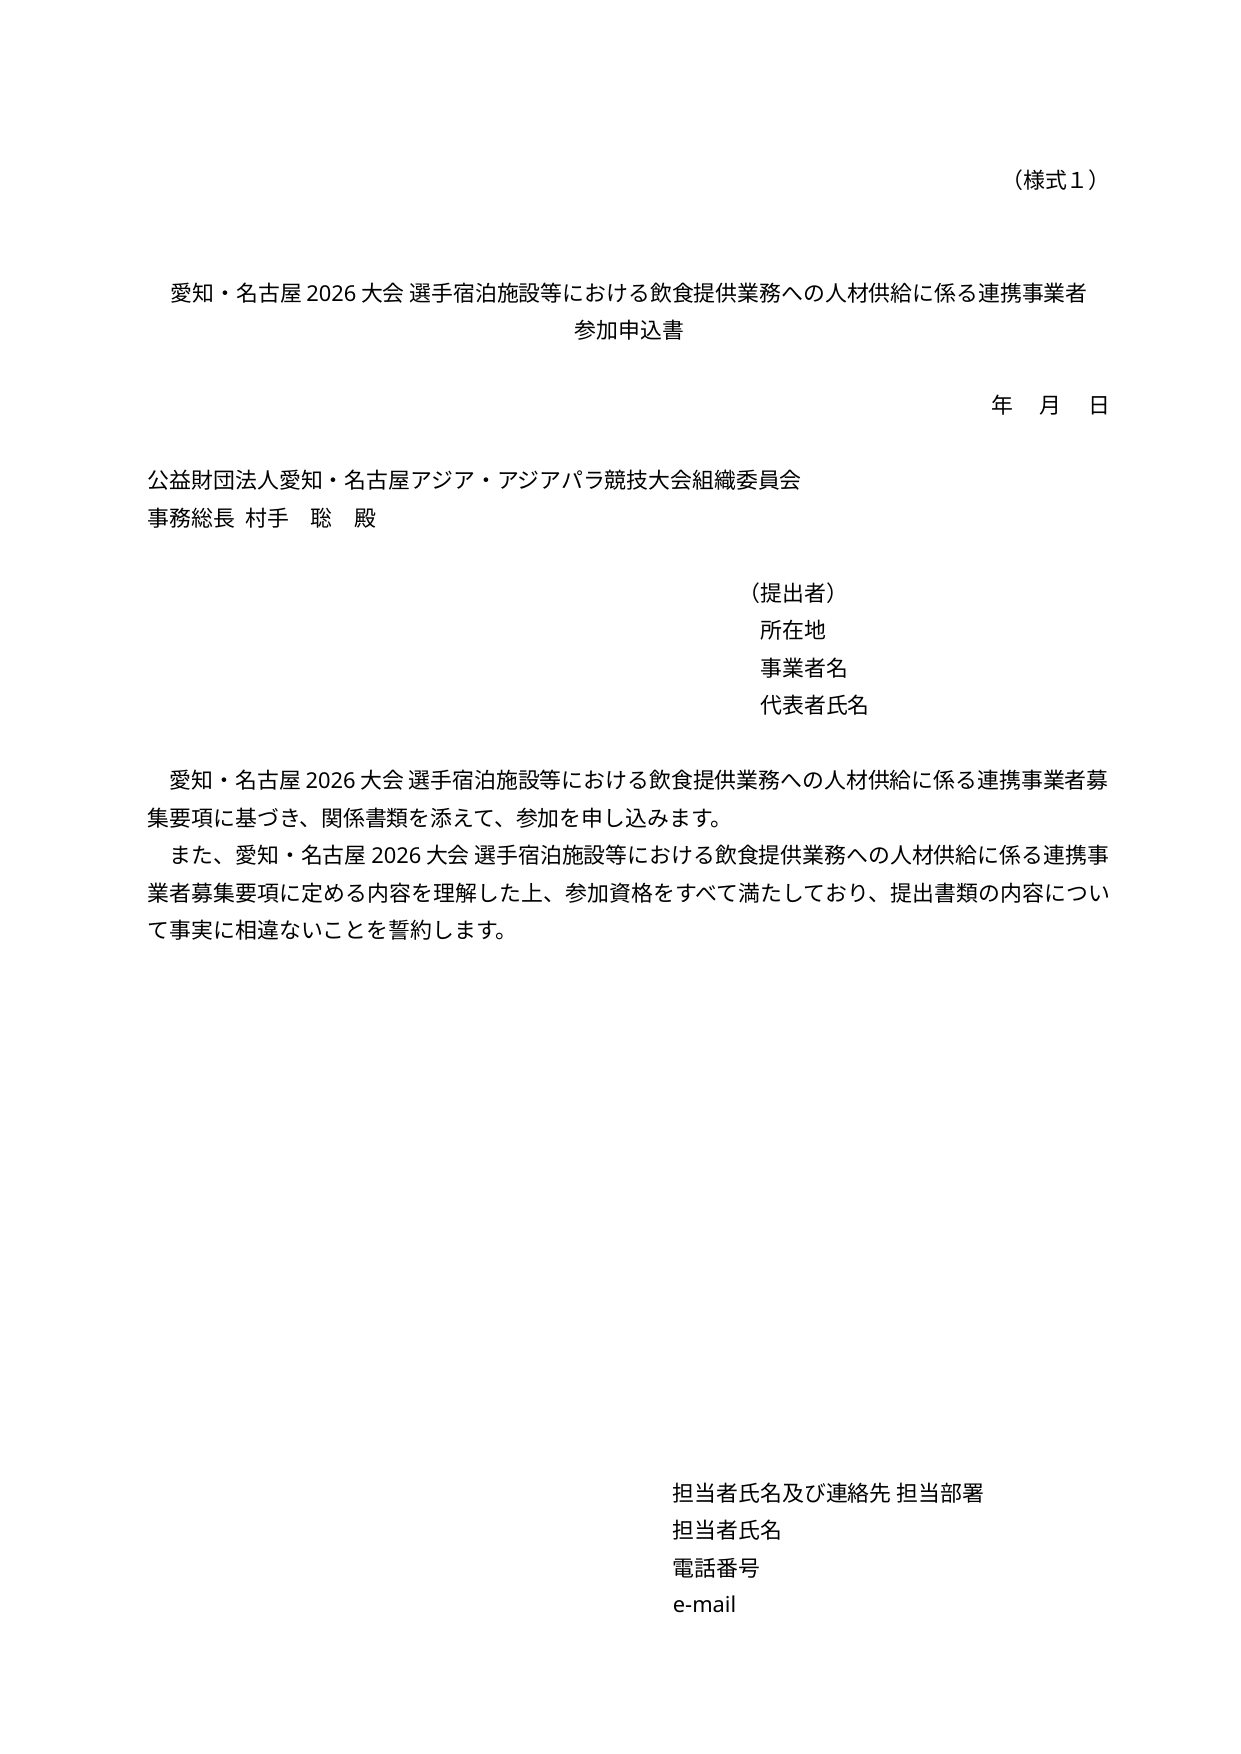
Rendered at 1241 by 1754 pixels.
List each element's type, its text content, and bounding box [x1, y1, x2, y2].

text （提出者） [148, 573, 1110, 610]
text 愛知・名古屋2026大会 選手宿泊施設等における飲食提供業務への人材供給に係る連携事業者募集要項に基づき、関係書類を添えて、参加を申し込みます。 [148, 760, 1110, 835]
text 事業者名 [148, 648, 1110, 685]
text e-mail [148, 1585, 1110, 1623]
text 年 月 日 [148, 385, 1110, 423]
text 事務総長 村手 聡 殿 [148, 498, 1110, 535]
text 愛知・名古屋2026大会 選手宿泊施設等における飲食提供業務への人材供給に係る連携事業者 [148, 273, 1110, 310]
text 公益財団法人愛知・名古屋アジア・アジアパラ競技大会組織委員会 [148, 460, 1110, 498]
text また、愛知・名古屋2026大会 選手宿泊施設等における飲食提供業務への人材供給に係る連携事業者募集要項に定める内容を理解した上、参加資格をすべて満たしており、提出書類の内容について事実に相違ないことを誓約します。 [148, 835, 1110, 948]
text 代表者氏名 [148, 685, 1110, 723]
text 参加申込書 [148, 310, 1110, 348]
text 担当者氏名 [148, 1510, 1110, 1548]
text 担当者氏名及び連絡先 担当部署 [148, 1473, 1110, 1510]
text （様式１） [148, 160, 1110, 198]
text 電話番号 [148, 1548, 1110, 1585]
text 所在地 [148, 610, 1110, 648]
